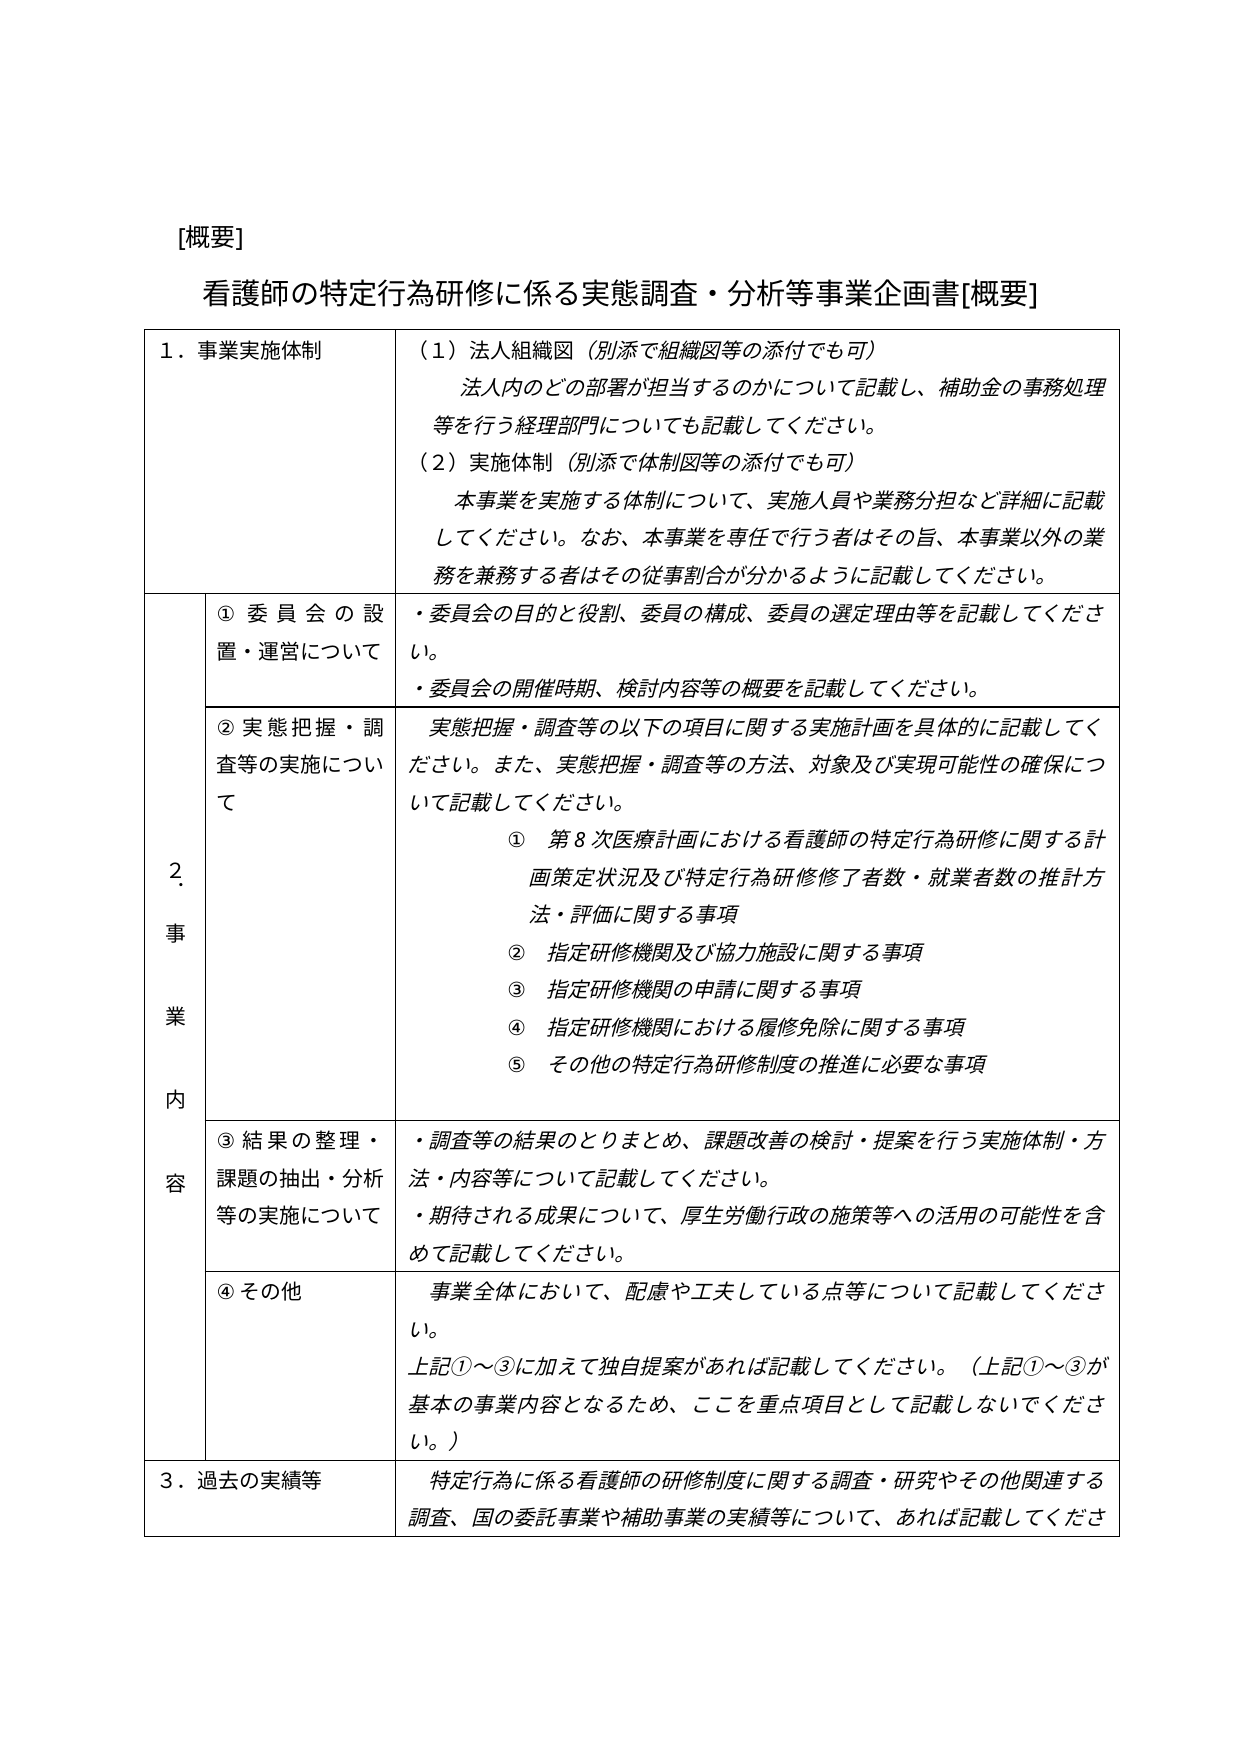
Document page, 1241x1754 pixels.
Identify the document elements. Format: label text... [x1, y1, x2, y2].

text [概要] [177, 217, 1063, 254]
table_cell ①委員会の設置・運営について [206, 594, 395, 706]
table_cell ・調査等の結果のとりまとめ、課題改善の検討・提案を行う実施体制・方法・内容等について記載してください。 ・期待される成果について、厚生労働行政の施策等への活用の可能性を含めて記載してください。 [396, 1121, 1119, 1271]
table_cell ２． 事 業 内 容 [145, 594, 205, 1459]
table_cell 実態把握・調査等の以下の項目に関する実施計画を具体的に記載してください。また、実態把握・調査等の方法、対象及び実現可能性の確保について記載してください。 ① 第8次医療計画における看護師の特定行為研修に関する計画策定状況及び特定行為研修修了者数・就業者数の推計方法・評価に関する事項 ② 指定研修機関及び協力施設に関する事項 ③ 指定研修機関の申請に関する事項 ④ 指定研修機関における履修免除に関する事項 ⑤ その他の特定行為研修制度の推進に必要な事項 [396, 708, 1119, 1120]
table_header （１）法人組織図（別添で組織図等の添付でも可） 法人内のどの部署が担当するのかについて記載し、補助金の事務処理等を行う経理部門についても記載してください。 （２）実施体制（別添で体制図等の添付でも可） 本事業を実施する体制について、実施人員や業務分担など詳細に記載してください。なお、本事業を専任で行う者はその旨、本事業以外の業務を兼務する者はその従事割合が分かるように記載してください。 [396, 330, 1119, 593]
table_header １．事業実施体制 [145, 330, 395, 593]
table_cell ④その他 [206, 1272, 395, 1459]
table_cell 事業全体において、配慮や工夫している点等について記載してください。 上記①～③に加えて独自提案があれば記載してください。（上記①～③が基本の事業内容となるため、ここを重点項目として記載しないでください。） [396, 1272, 1119, 1459]
table_cell ③結果の整理・課題の抽出・分析等の実施について [206, 1121, 395, 1271]
text 看護師の特定行為研修に係る実態調査・分析等事業企画書[概要] [177, 254, 1063, 329]
table_cell ３．過去の実績等 [145, 1461, 395, 1536]
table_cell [396, 1461, 1119, 1536]
table_cell ・委員会の目的と役割、委員の構成、委員の選定理由等を記載してください。 ・委員会の開催時期、検討内容等の概要を記載してください。 [396, 594, 1119, 706]
table_cell ②実態把握・調査等の実施について [206, 708, 395, 1120]
